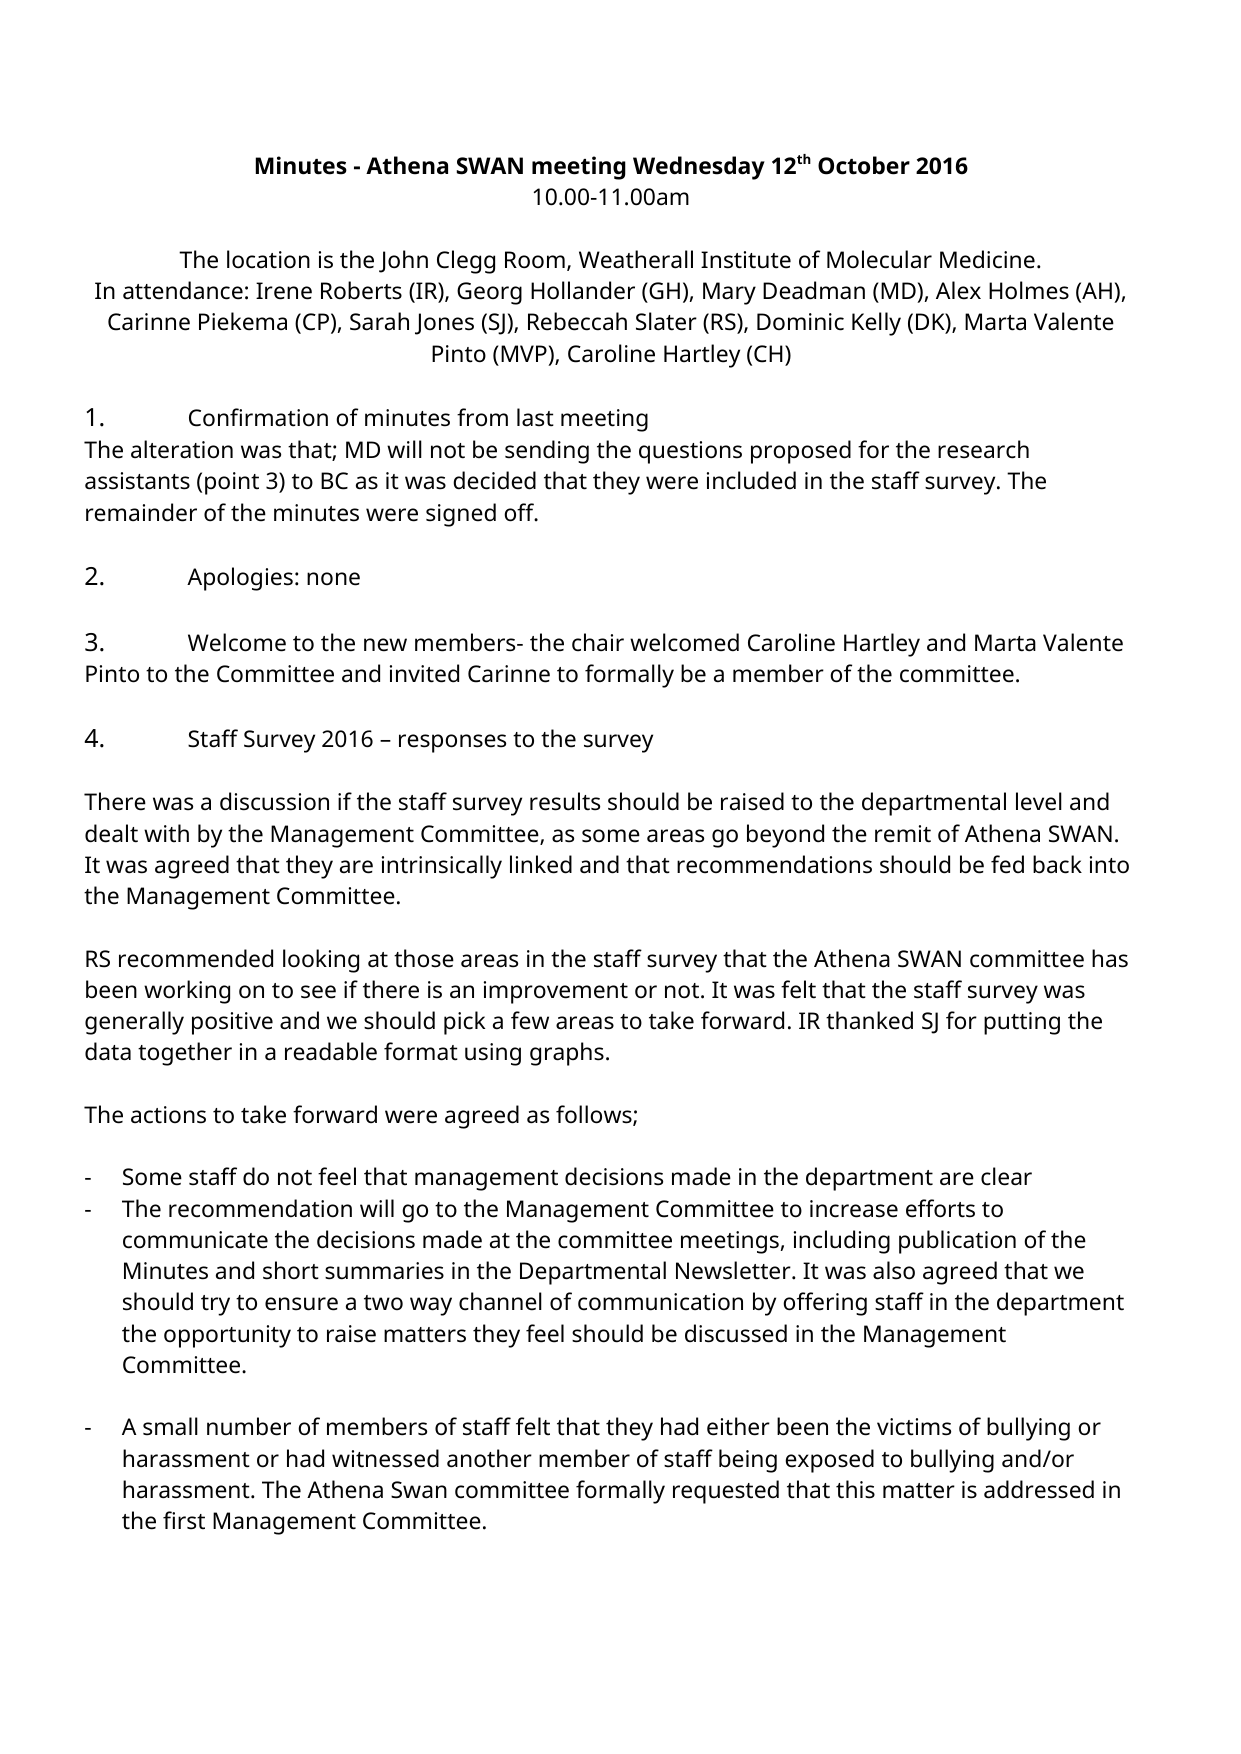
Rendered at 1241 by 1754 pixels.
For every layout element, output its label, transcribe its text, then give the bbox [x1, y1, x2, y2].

list Welcome to the new members- the chair welcomed Caroline Hartley and Marta Valente Pinto to the Committee and invited Carinne to formally be a member of the committee. [84, 624, 1138, 690]
text The location is the John Clegg Room, Weatherall Institute of Molecular Medicine. [84, 244, 1138, 275]
list Staff Survey 2016 – responses to the survey [84, 721, 1138, 755]
list RS recommended looking at those areas in the staff survey that the Athena SWAN committee has been working on to see if there is an improvement or not. It was felt that the staff survey was generally positive and we should pick a few areas to take forward. IR thanked SJ for putting the data together in a readable format using graphs. [84, 942, 1138, 1067]
list A small number of members of staff felt that they had either been the victims of bullying or harassment or had witnessed another member of staff being exposed to bullying and/or harassment. The Athena Swan committee formally requested that this matter is addressed in the first Management Committee. [84, 1411, 1138, 1536]
list The alteration was that; MD will not be sending the questions proposed for the research assistants (point 3) to BC as it was decided that they were included in the staff survey. The remainder of the minutes were signed off. [84, 434, 1138, 528]
list Confirmation of minutes from last meeting [84, 400, 1138, 434]
list There was a discussion if the staff survey results should be raised to the departmental level and dealt with by the Management Committee, as some areas go beyond the remit of Athena SWAN. It was agreed that they are intrinsically linked and that recommendations should be fed back into the Management Committee. [84, 786, 1138, 911]
text Minutes - Athena SWAN meeting Wednesday 12th October 2016 [84, 150, 1138, 181]
list The actions to take forward were agreed as follows; [84, 1099, 1138, 1130]
text In attendance: Irene Roberts (IR), Georg Hollander (GH), Mary Deadman (MD), Alex Holmes (AH), Carinne Piekema (CP), Sarah Jones (SJ), Rebeccah Slater (RS), Dominic Kelly (DK), Marta Valente Pinto (MVP), Caroline Hartley (CH) [84, 275, 1138, 369]
list Apologies: none [84, 559, 1138, 593]
list Some staff do not feel that management decisions made in the department are clear [84, 1161, 1138, 1192]
list The recommendation will go to the Management Committee to increase efforts to communicate the decisions made at the committee meetings, including publication of the Minutes and short summaries in the Departmental Newsletter. It was also agreed that we should try to ensure a two way channel of communication by offering staff in the department the opportunity to raise matters they feel should be discussed in the Management Committee. [84, 1192, 1138, 1380]
text 10.00-11.00am [84, 181, 1138, 212]
